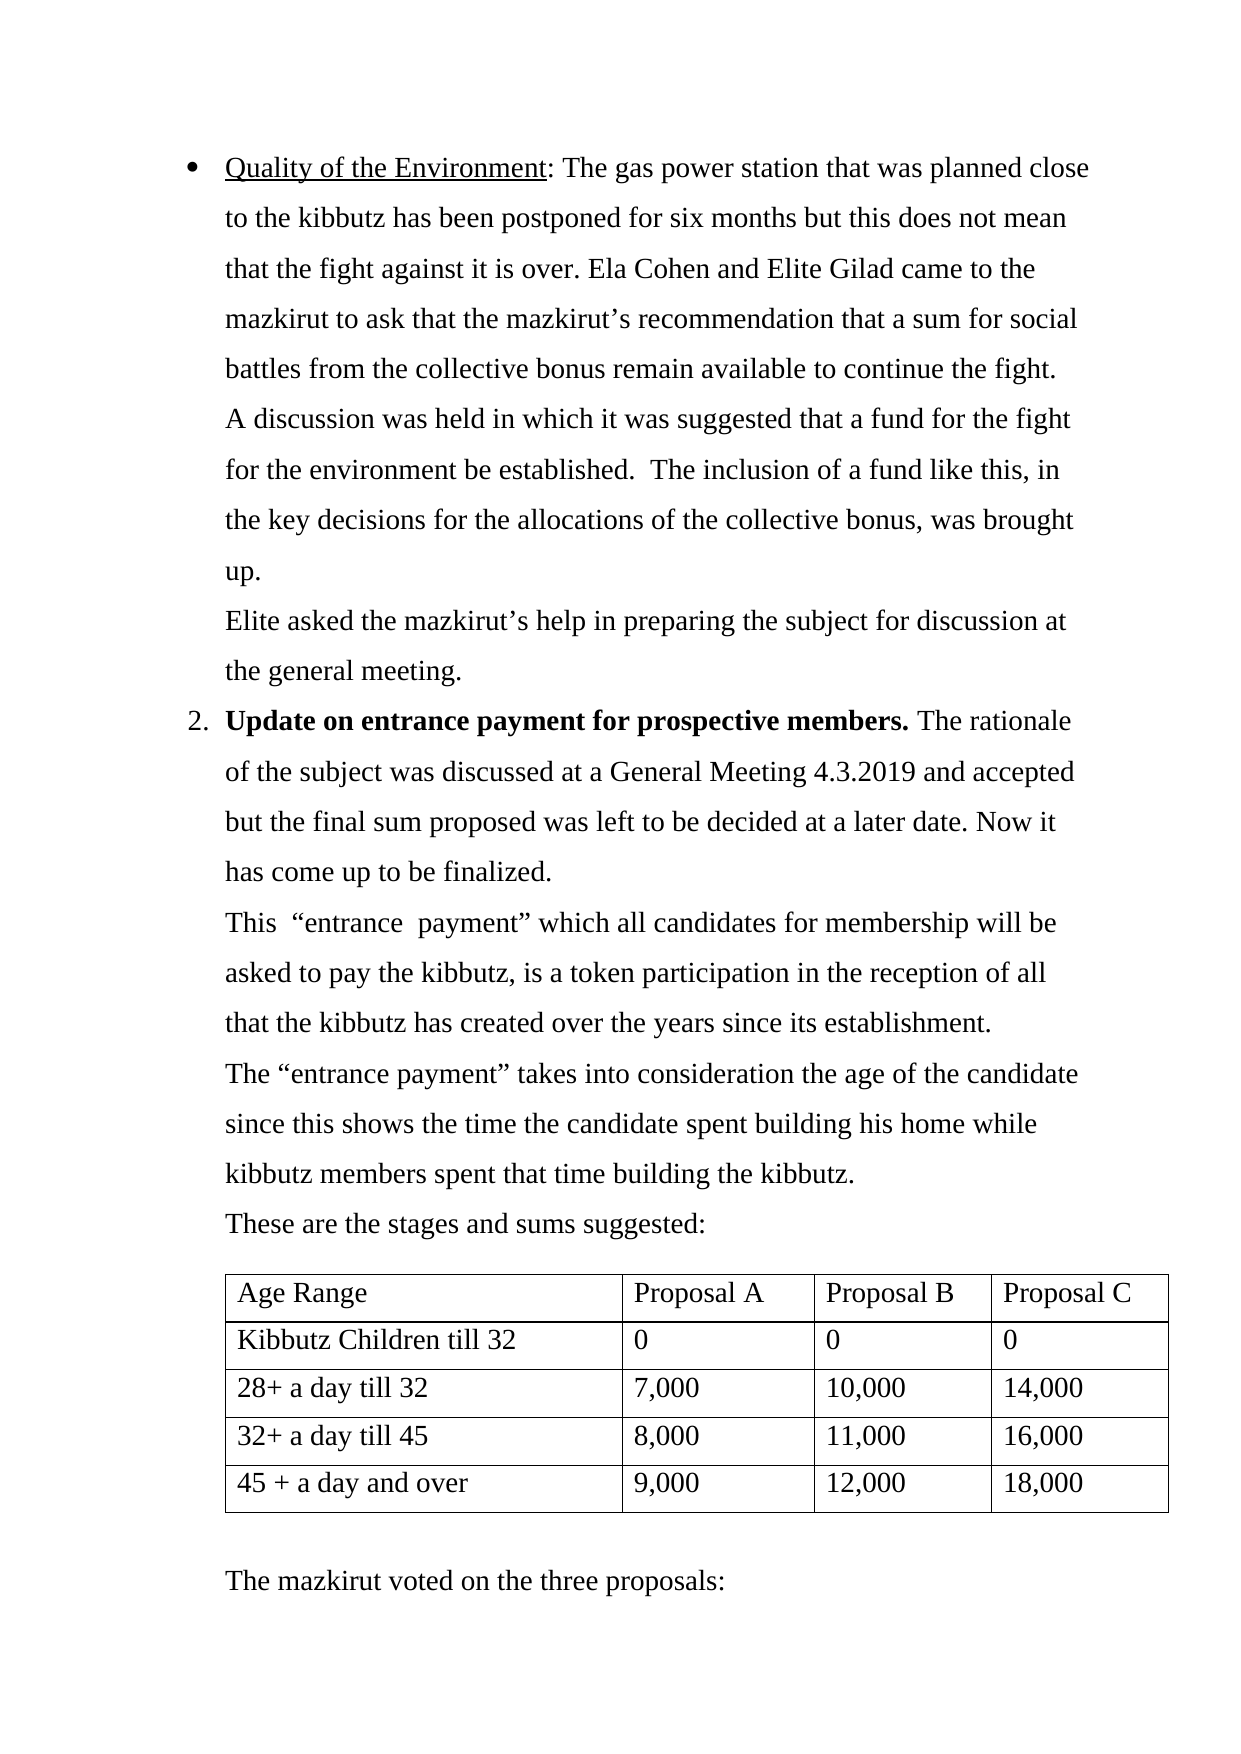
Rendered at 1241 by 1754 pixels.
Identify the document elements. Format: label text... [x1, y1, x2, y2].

table_cell Kibbutz Children till 32 [226, 1323, 622, 1369]
table_header Proposal B [815, 1275, 991, 1321]
table_header Age Range [226, 1275, 622, 1321]
table_cell 9,000 [623, 1466, 814, 1512]
table_cell 7,000 [623, 1370, 814, 1417]
table_header Proposal C [992, 1275, 1168, 1321]
table_cell 28+ a day till 32 [226, 1370, 622, 1417]
table_cell 32+ a day till 45 [226, 1418, 622, 1464]
list A discussion was held in which it was suggested that a fund for the fight for the environment be established. The inclusion of a fund like this, in the key decisions for the allocations of the collective bonus, was brought up. [225, 402, 1090, 586]
list Update on entrance payment for prospective members. The rationale of the subject was discussed at a General Meeting 4.3.2019 and accepted but the final sum proposed was left to be decided at a later date. Now it has come up to be finalized. [187, 703, 1090, 888]
table_cell 10,000 [815, 1370, 991, 1417]
table_cell 0 [992, 1323, 1168, 1369]
table_cell 16,000 [992, 1418, 1168, 1464]
list Elite asked the mazkirut’s help in preparing the subject for discussion at the general meeting. [225, 603, 1090, 687]
list The mazkirut voted on the three proposals: [225, 1563, 1090, 1597]
table_cell 18,000 [992, 1466, 1168, 1512]
table_cell 12,000 [815, 1466, 991, 1512]
table_cell 11,000 [815, 1418, 991, 1464]
list The “entrance payment” takes into consideration the age of the candidate since this shows the time the candidate spent building his home while kibbutz members spent that time building the kibbutz. [225, 1056, 1090, 1190]
list These are the stages and sums suggested: [225, 1207, 1090, 1240]
table_cell 45 + a day and over [226, 1466, 622, 1512]
table_cell 14,000 [992, 1370, 1168, 1417]
table_cell 8,000 [623, 1418, 814, 1464]
table_cell 0 [815, 1323, 991, 1369]
table_header Proposal A [623, 1275, 814, 1321]
list This “entrance payment” which all candidates for membership will be asked to pay the kibbutz, is a token participation in the reception of all that the kibbutz has created over the years since its establishment. [225, 905, 1090, 1039]
table_cell 0 [623, 1323, 814, 1369]
list Quality of the Environment: The gas power station that was planned close to the kibbutz has been postponed for six months but this does not mean that the fight against it is over. Ela Cohen and Elite Gilad came to the mazkirut to ask that the mazkirut’s recommendation that a sum for social battles from the collective bonus remain available to continue the fight. [187, 150, 1090, 385]
